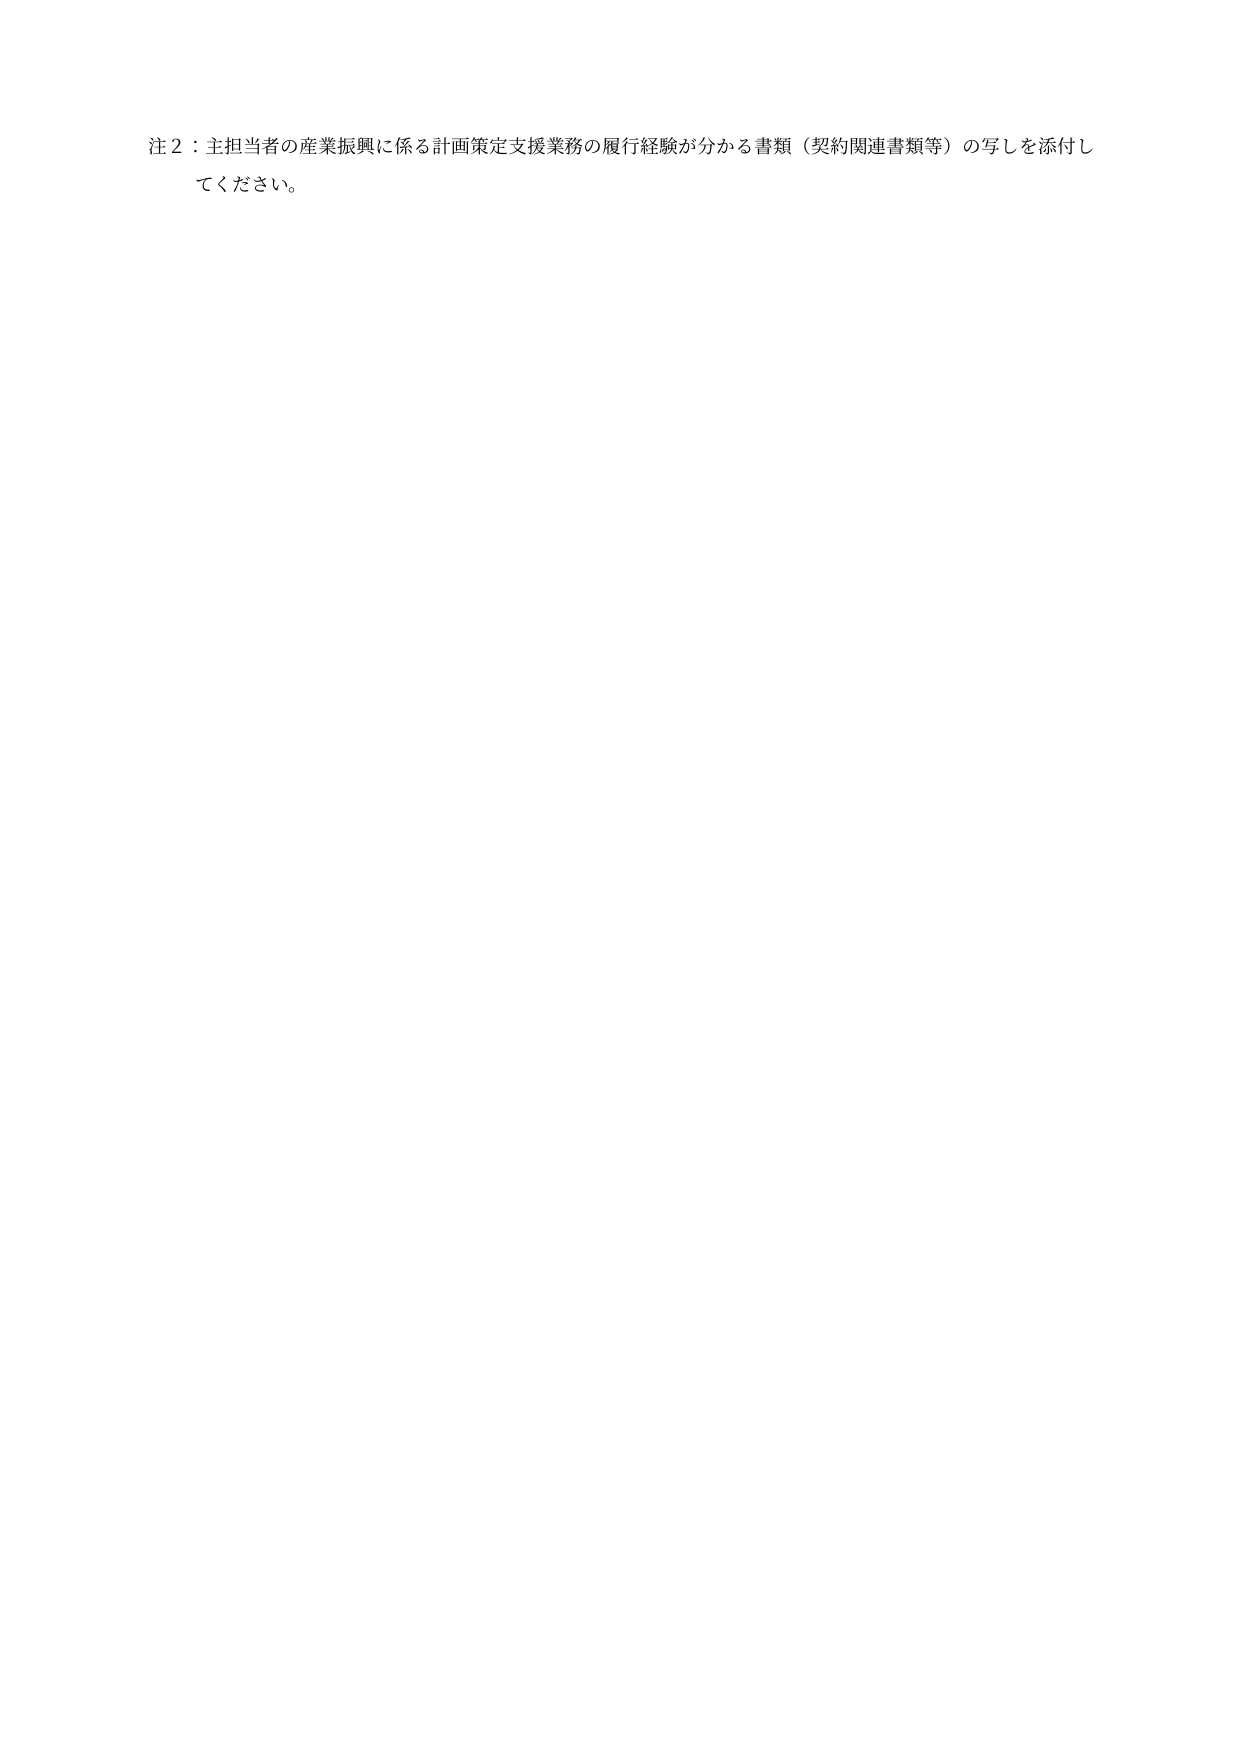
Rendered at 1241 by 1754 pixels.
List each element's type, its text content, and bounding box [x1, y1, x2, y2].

text 注２：主担当者の産業振興に係る計画策定支援業務の履行経験が分かる書類（契約関連書類等）の写しを添付してください。 [148, 127, 1100, 202]
